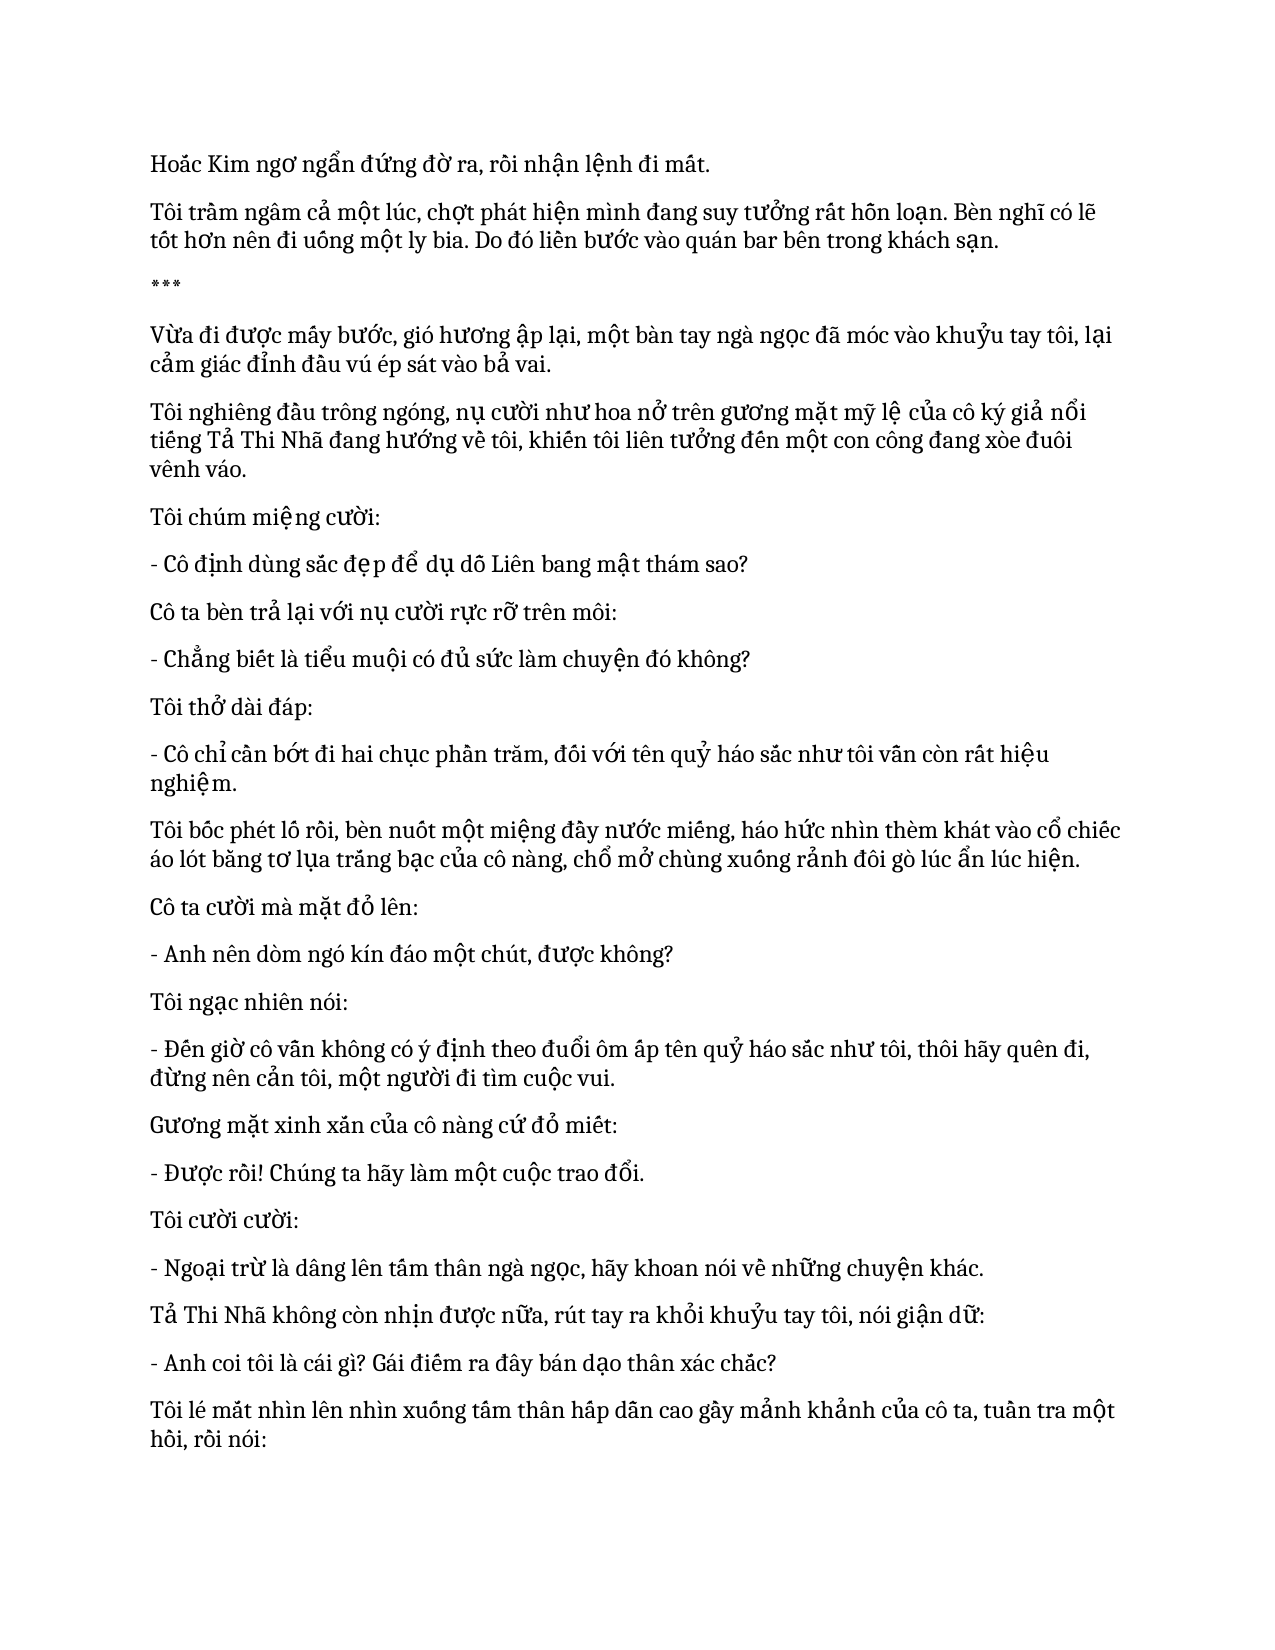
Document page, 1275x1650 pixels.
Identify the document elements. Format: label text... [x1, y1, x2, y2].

text Cô ta bèn trả lại với nụ cười rực rỡ trên môi: [150, 597, 1125, 626]
text *** [150, 274, 1125, 302]
text Gương mặt xinh xắn của cô nàng cứ đỏ miết: [150, 1111, 1125, 1140]
text Tôi ngạc nhiên nói: [150, 987, 1125, 1016]
text - Chẳng biết là tiểu muội có đủ sức làm chuyện đó không? [150, 645, 1125, 674]
text Cô ta cười mà mặt đỏ lên: [150, 892, 1125, 921]
text Tôi cười cười: [150, 1206, 1125, 1235]
text Tả Thi Nhã không còn nhịn được nữa, rút tay ra khỏi khuỷu tay tôi, nói giận dữ: [150, 1301, 1125, 1330]
text Tôi trầm ngâm cả một lúc, chợt phát hiện mình đang suy tưởng rất hỗn loạn. Bèn nghĩ có lẽ tốt hơn nên đi uống một ly bia. Do đó liền bước vào quán bar bên trong khách sạn. [150, 197, 1125, 255]
text - Anh nên dòm ngó kín đáo một chút, được không? [150, 940, 1125, 969]
text - Cô định dùng sắc đẹp để dụ dỗ Liên bang mật thám sao? [150, 550, 1125, 579]
text - Đến giờ cô vẫn không có ý định theo đuổi ôm ấp tên quỷ háo sắc như tôi, thôi hãy quên đi, đừng nên cản tôi, một người đi tìm cuộc vui. [150, 1035, 1125, 1092]
text Tôi lé mắt nhìn lên nhìn xuống tấm thân hấp dẫn cao gầy mảnh khảnh của cô ta, tuần tra một hồi, rồi nói: [150, 1396, 1125, 1454]
text - Anh coi tôi là cái gì? Gái điếm ra đây bán dạo thân xác chắc? [150, 1349, 1125, 1377]
text Tôi thở dài đáp: [150, 692, 1125, 721]
text Tôi chúm miệng cười: [150, 502, 1125, 531]
text Tôi nghiêng đầu trông ngóng, nụ cười như hoa nở trên gương mặt mỹ lệ của cô ký giả nổi tiếng Tả Thi Nhã đang hướng về tôi, khiến tôi liên tưởng đến một con công đang xòe đuôi vênh váo. [150, 397, 1125, 484]
text - Cô chỉ cần bớt đi hai chục phần trăm, đối với tên quỷ háo sắc như tôi vẫn còn rất hiệu nghiệm. [150, 740, 1125, 797]
text Hoắc Kim ngơ ngẩn đứng đờ ra, rồi nhận lệnh đi mất. [150, 150, 1125, 179]
text Vừa đi được mấy bước, gió hương ập lại, một bàn tay ngà ngọc đã móc vào khuỷu tay tôi, lại cảm giác đỉnh đầu vú ép sát vào bả vai. [150, 321, 1125, 379]
text - Được rồi! Chúng ta hãy làm một cuộc trao đổi. [150, 1159, 1125, 1187]
text - Ngoại trừ là dâng lên tấm thân ngà ngọc, hãy khoan nói về những chuyện khác. [150, 1254, 1125, 1282]
text Tôi bốc phét lố rồi, bèn nuốt một miệng đầy nước miếng, háo hức nhìn thèm khát vào cổ chiếc áo lót bằng tơ lụa trắng bạc của cô nàng, chổ mở chùng xuống rảnh đôi gò lúc ẩn lúc hiện. [150, 816, 1125, 874]
